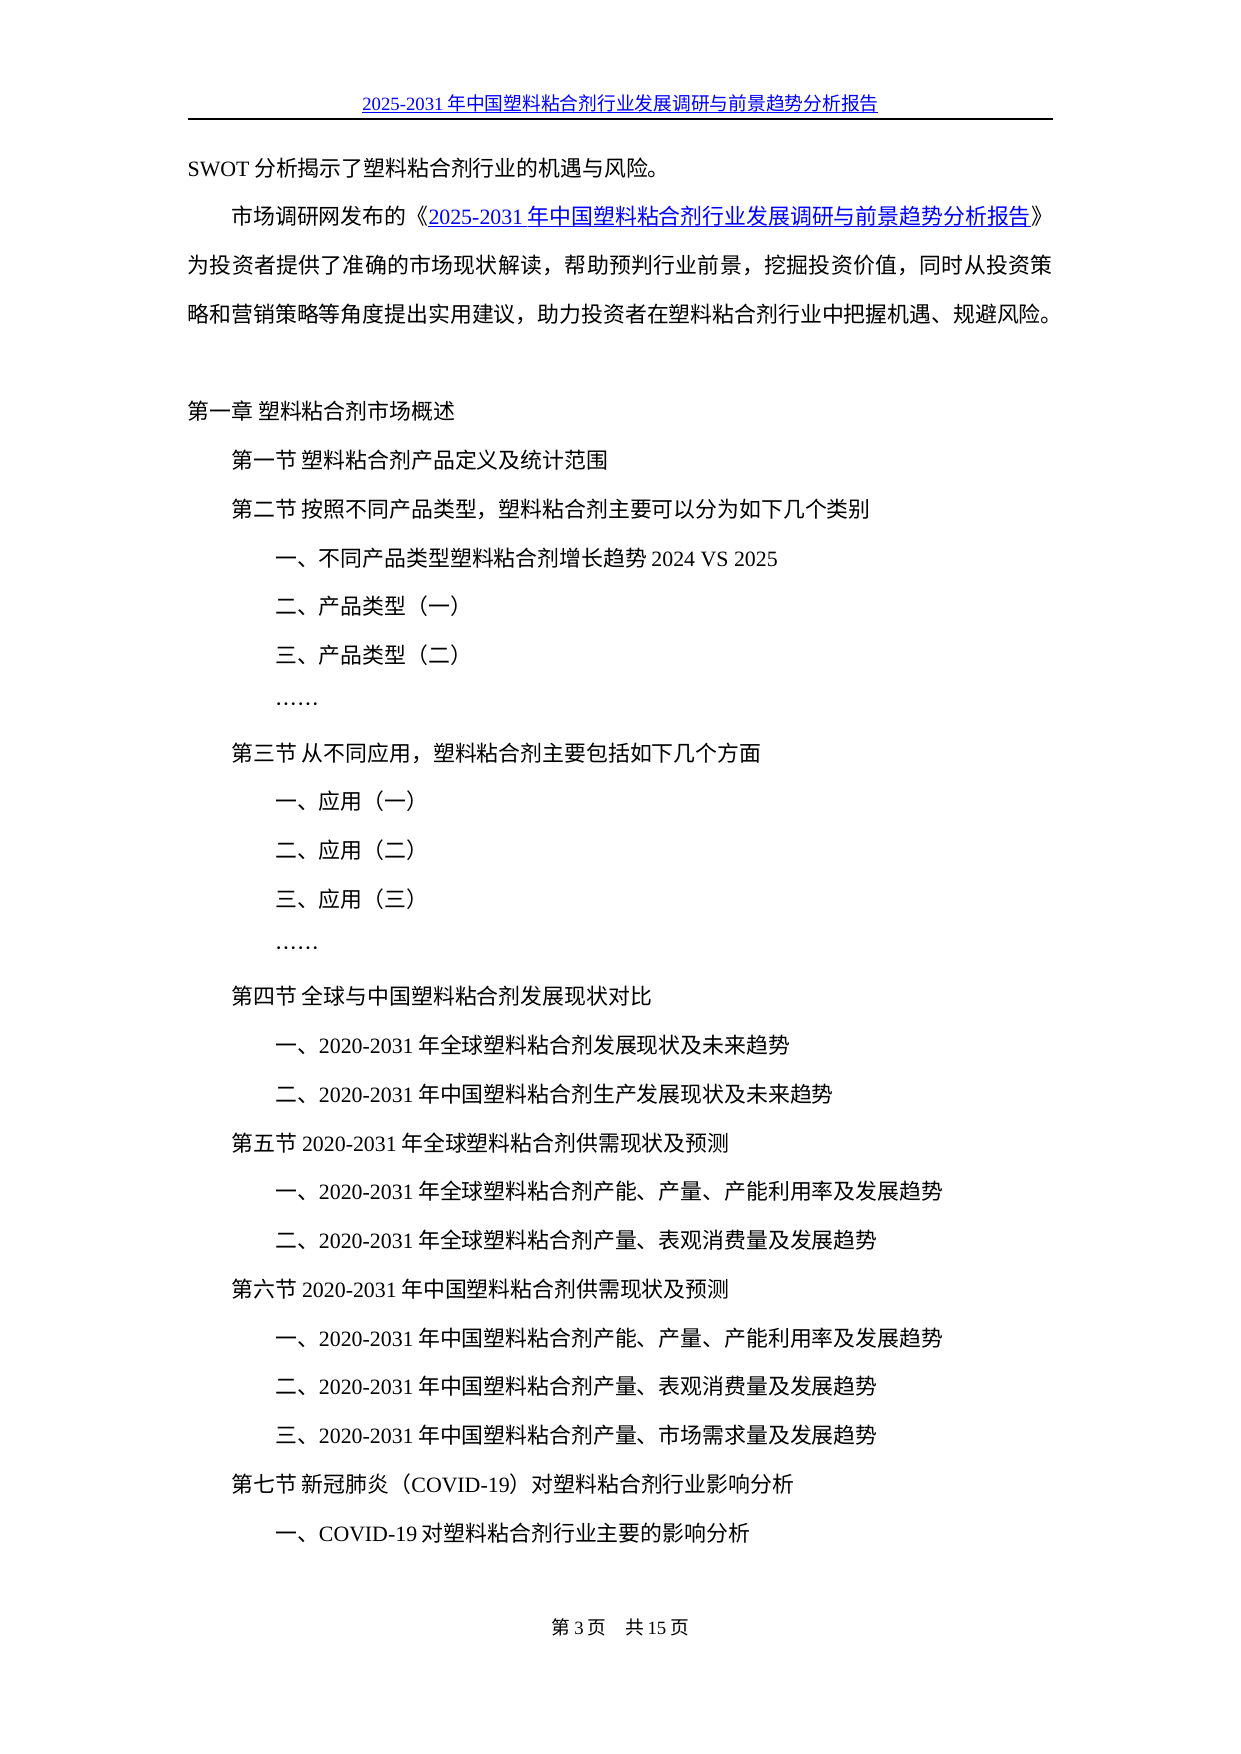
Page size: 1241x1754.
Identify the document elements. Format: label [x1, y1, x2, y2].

text [187, 150, 1053, 1548]
